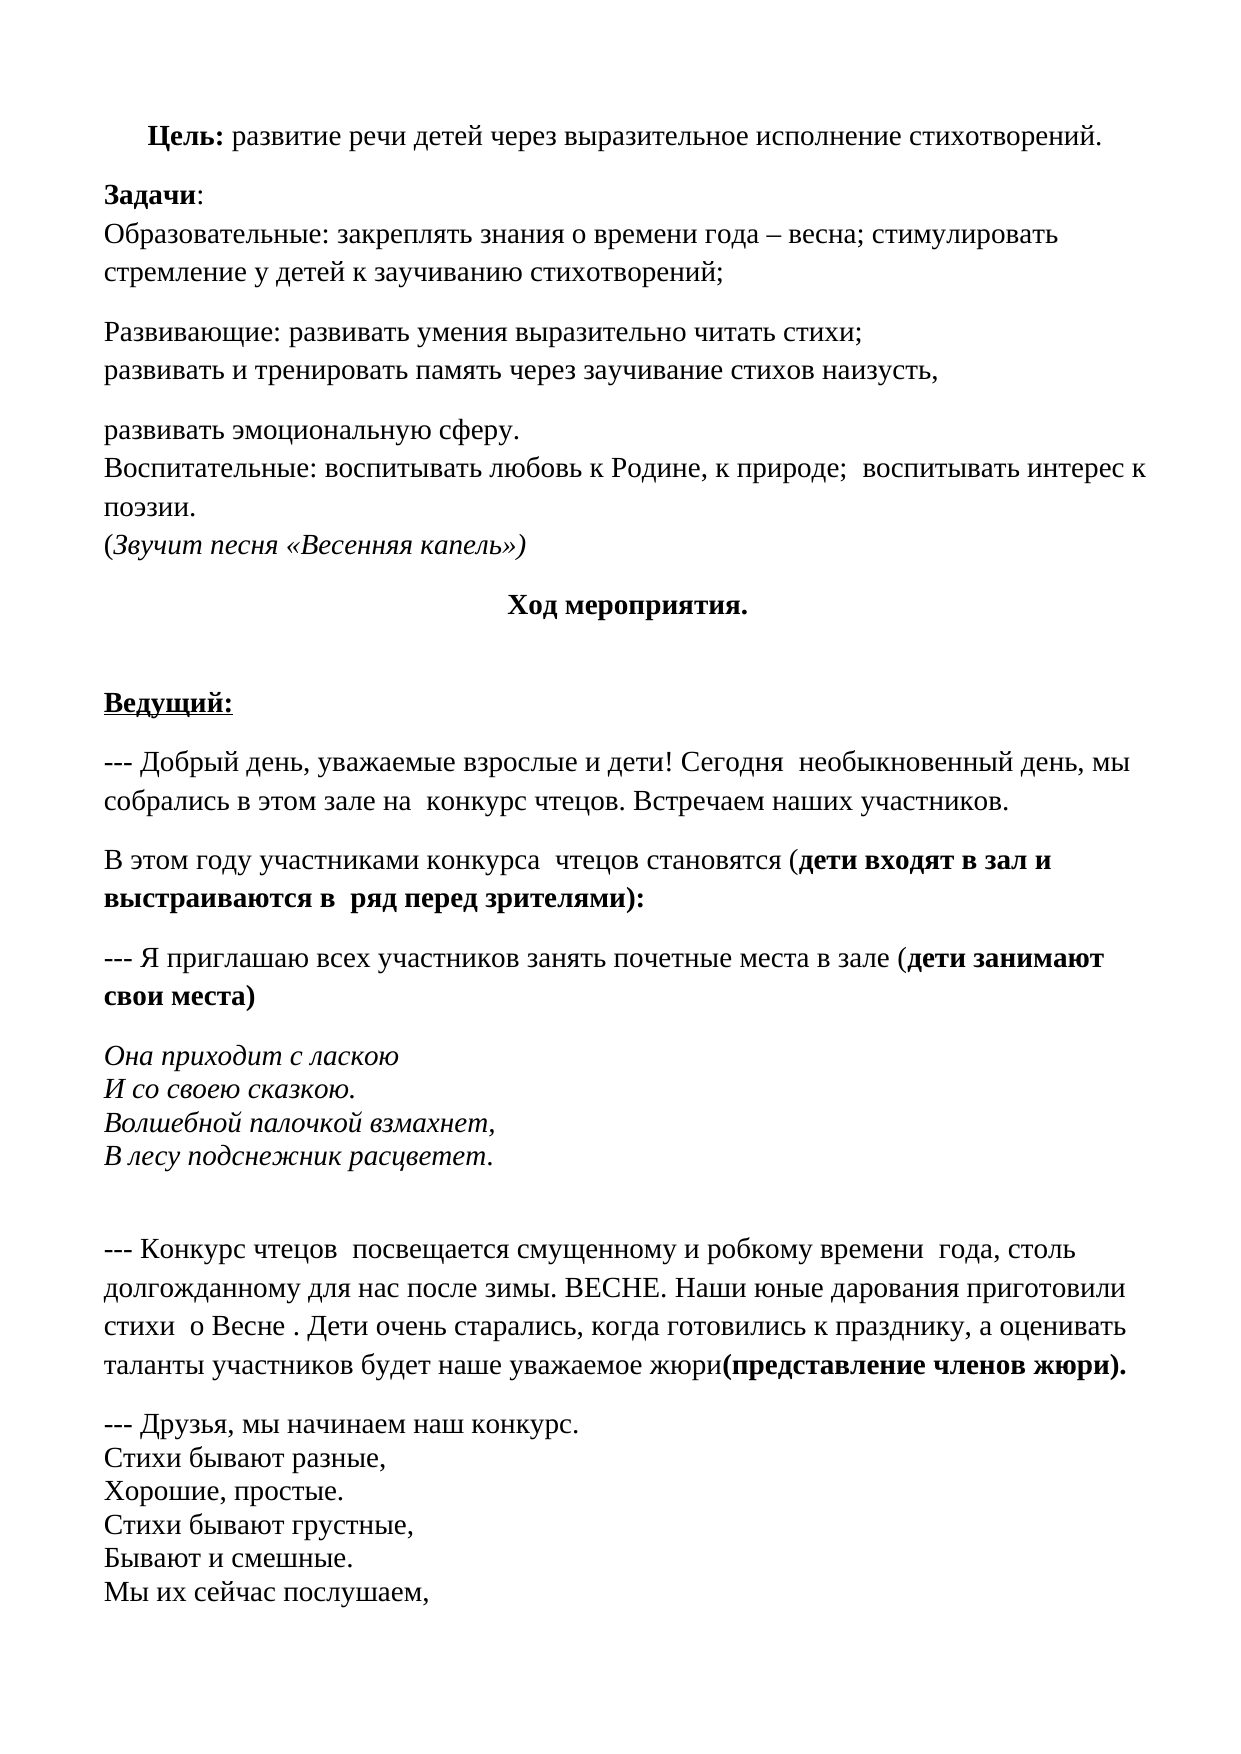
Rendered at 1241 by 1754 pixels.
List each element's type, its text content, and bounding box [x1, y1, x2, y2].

text --- Я приглашаю всех участников занять почетные места в зале (дети занимают свои места) [103, 940, 1152, 1012]
text Волшебной палочкой взмахнет, [103, 1105, 1152, 1138]
text Она приходит с ласкою [103, 1038, 1152, 1071]
text Бывают и смешные. [103, 1541, 1152, 1574]
text развивать эмоциональную сферу. Воспитательные: воспитывать любовь к Родине, к природе; воспитывать интерес к поэзии. (Звучит песня «Весенняя капель») [103, 412, 1152, 561]
text Стихи бывают разные, [103, 1440, 1152, 1473]
text --- Конкурс чтецов посвещается смущенному и робкому времени года, столь долгожданному для нас после зимы. ВЕСНЕ. Наши юные дарования приготовили стихи о Весне . Дети очень старались, когда готовились к празднику, а оценивать таланты участников будет наше уважаемое жюри(представление членов жюри). [103, 1231, 1152, 1381]
text В лесу подснежник расцветет. [103, 1138, 1152, 1172]
text Задачи: Образовательные: закреплять знания о времени года – весна; стимулировать стремление у детей к заучиванию стихотворений; [103, 177, 1152, 288]
text Цель: развитие речи детей через выразительное исполнение стихотворений. [103, 118, 1152, 152]
text --- Друзья, мы начинаем наш конкурс. [103, 1406, 1152, 1440]
text Хорошие, простые. [103, 1473, 1152, 1507]
text И со своею сказкою. [103, 1071, 1152, 1105]
text Ход мероприятия. [103, 587, 1152, 620]
text В этом году участниками конкурса чтецов становятся (дети входят в зал и выстраиваются в ряд перед зрителями): [103, 842, 1152, 914]
text Стихи бывают грустные, [103, 1507, 1152, 1541]
text Развивающие: развивать умения выразительно читать стихи; развивать и тренировать память через заучивание стихов наизусть, [103, 314, 1152, 386]
text Мы их сейчас послушаем, [103, 1574, 1152, 1608]
text Ведущий: [103, 646, 1152, 718]
text --- Добрый день, уважаемые взрослые и дети! Сегодня необыкновенный день, мы собрались в этом зале на конкурс чтецов. Встречаем наших участников. [103, 744, 1152, 816]
